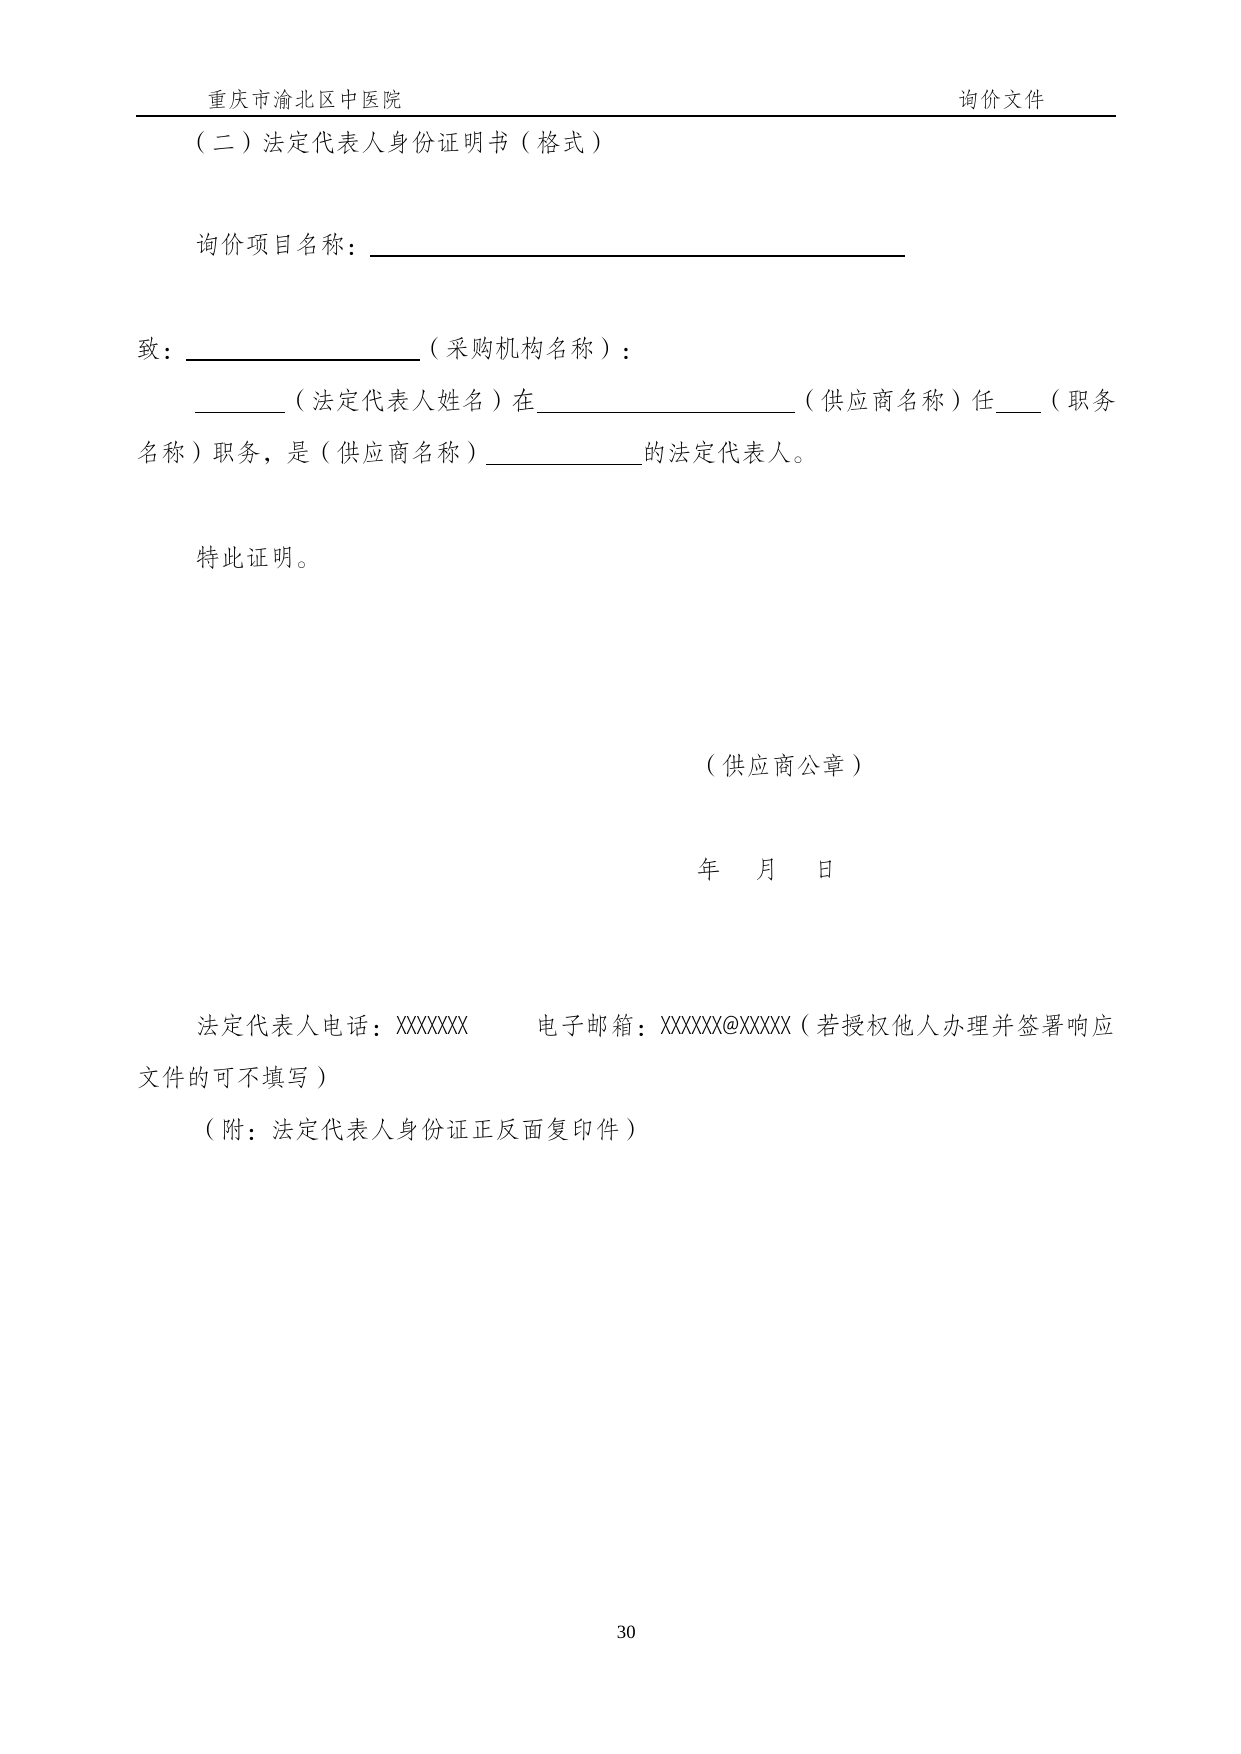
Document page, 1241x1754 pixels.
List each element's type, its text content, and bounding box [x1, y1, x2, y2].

text 法定代表人电话：XXXXXXX 电子邮箱：XXXXXX@XXXXX（若授权他人办理并签署响应文件的可不填写） [136, 993, 1116, 1097]
text （法定代表人姓名）在 （供应商名称）任 （职务名称）职务，是（供应商名称） 的法定代表人。 [136, 368, 1116, 472]
text 致： （采购机构名称）： [136, 316, 1116, 368]
text 年 月 日 [136, 837, 1116, 889]
text 询价项目名称： [136, 212, 1116, 264]
text 特此证明。 [136, 524, 1116, 576]
text （附：法定代表人身份证正反面复印件） [136, 1097, 1116, 1149]
text （二）法定代表人身份证明书（格式） [136, 118, 1116, 160]
text （供应商公章） [136, 733, 1116, 785]
